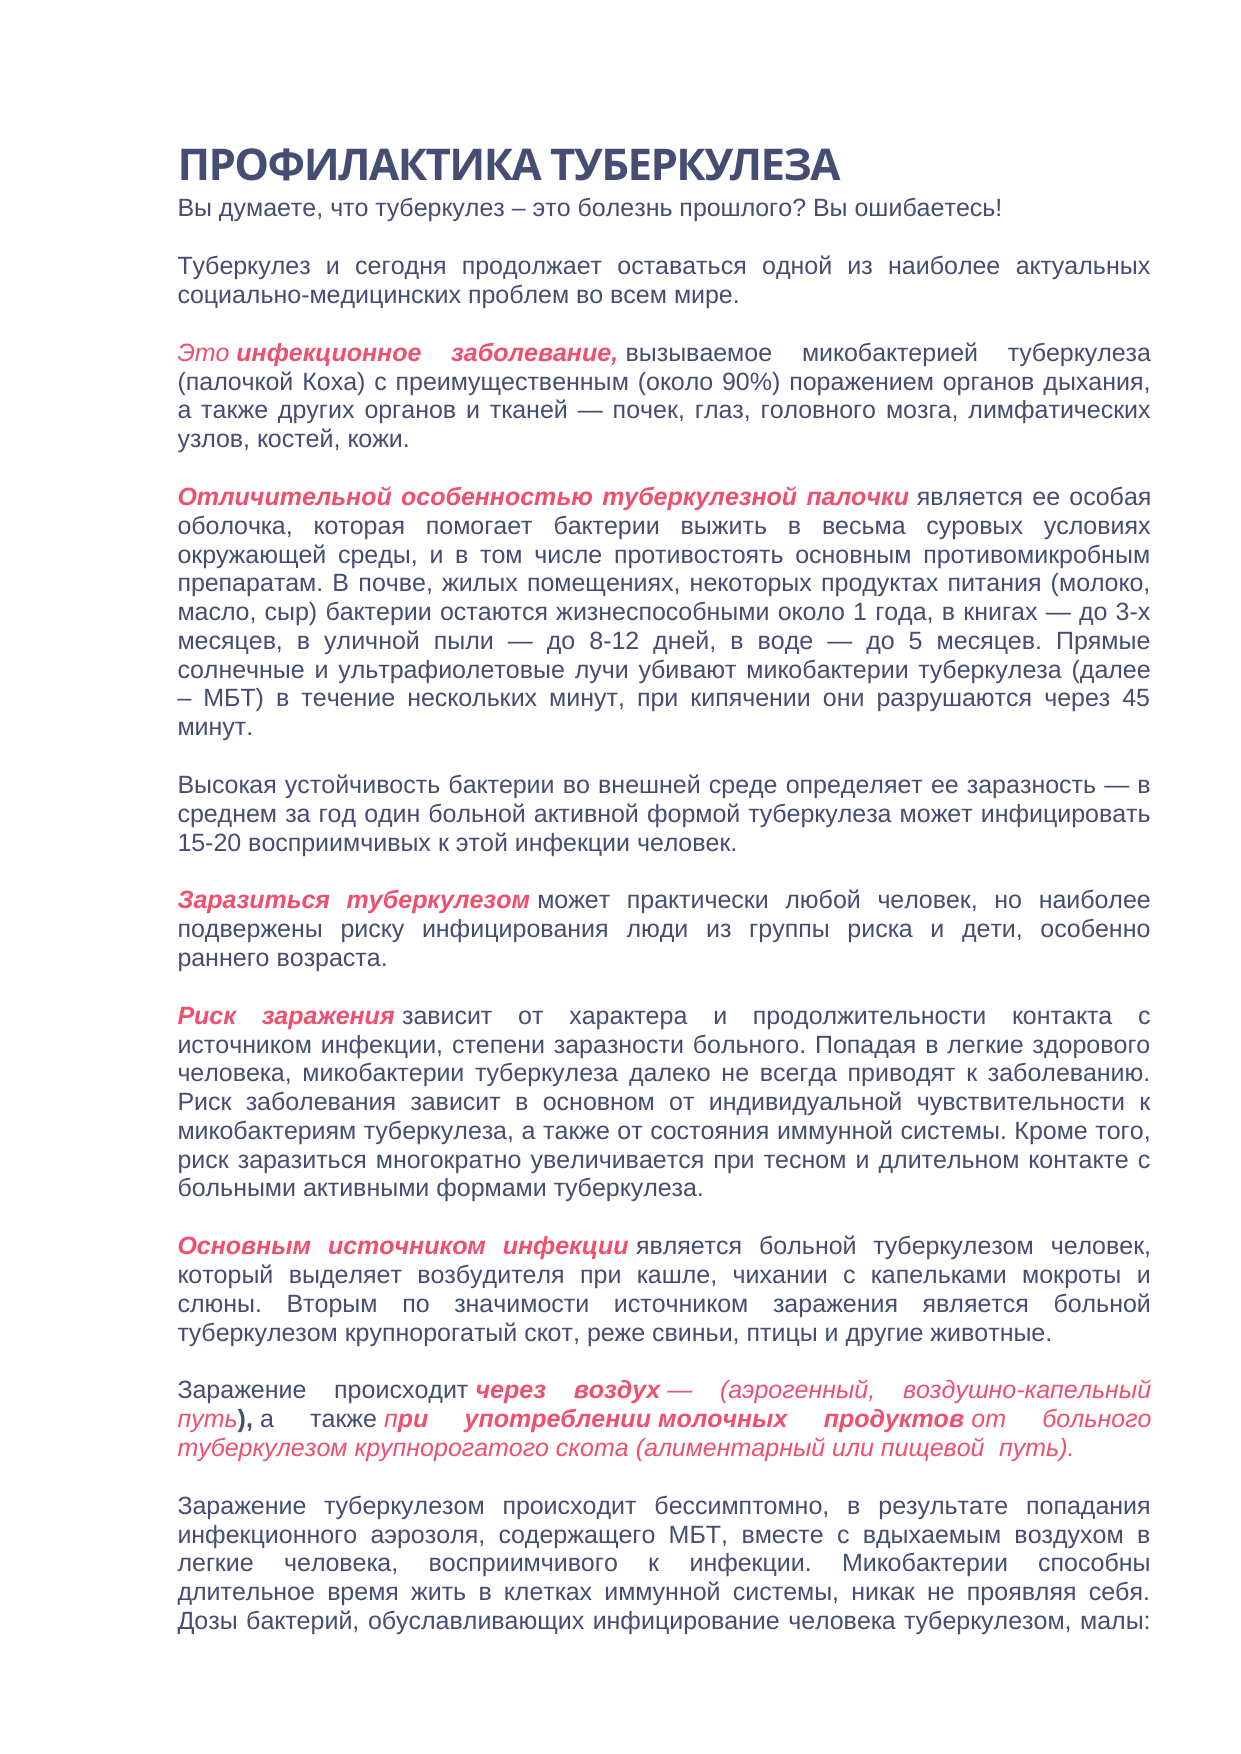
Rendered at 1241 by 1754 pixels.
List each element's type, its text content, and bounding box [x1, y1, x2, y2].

text Вы думаете, что туберкулез – это болезнь прошлого? Вы ошибаетесь! [177, 193, 1152, 222]
text Профилактика туберкулеза [177, 134, 1152, 193]
text Высокая устойчивость бактерии во внешней среде определяет ее заразность — в среднем за год один больной активной формой туберкулеза может инфицировать 15-20 восприимчивых к этой инфекции человек. [177, 770, 1152, 856]
text Заразиться туберкулезом может практически любой человек, но наиболее подвержены риску инфицирования люди из группы риска и дети, особенно раннего возраста. [177, 885, 1152, 972]
text Основным источником инфекции является больной туберкулезом человек, который выделяет возбудителя при кашле, чихании с капельками мокроты и слюны. Вторым по значимости источником заражения является больной туберкулезом крупнорогатый скот, реже свиньи, птицы и другие животные. [177, 1231, 1152, 1346]
text Отличительной особенностью туберкулезной палочки является ее особая оболочка, которая помогает бактерии выжить в весьма суровых условиях окружающей среды, и в том числе противостоять основным противомикробным препаратам. В почве, жилых помещениях, некоторых продуктах питания (молоко, масло, сыр) бактерии остаются жизнеспособными около 1 года, в книгах — до 3-х месяцев, в уличной пыли — до 8-12 дней, в воде — до 5 месяцев. Прямые солнечные и ультрафиолетовые лучи убивают микобактерии туберкулеза (далее – МБТ) в течение нескольких минут, при кипячении они разрушаются через 45 минут. [177, 482, 1152, 741]
text Туберкулез и сегодня продолжает оставаться одной из наиболее актуальных социально-медицинских проблем во всем мире. [177, 251, 1152, 309]
text Риск заражения зависит от характера и продолжительности контакта с источником инфекции, степени заразности больного. Попадая в легкие здорового человека, микобактерии туберкулеза далеко не всегда приводят к заболеванию. Риск заболевания зависит в основном от индивидуальной чувствительности к микобактериям туберкулеза, а также от состояния иммунной системы. Кроме того, риск заразиться многократно увеличивается при тесном и длительном контакте с больными активными формами туберкулеза. [177, 1001, 1152, 1202]
text Это инфекционное заболевание, вызываемое микобактерией туберкулеза (палочкой Коха) с преимущественным (около 90%) поражением органов дыхания, а также других органов и тканей — почек, глаз, головного мозга, лимфатических узлов, костей, кожи. [177, 338, 1152, 453]
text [177, 1491, 1152, 1634]
text Заражение происходит через воздух — (аэрогенный, воздушно-капельный путь), а также при употреблении молочных продуктов от больного туберкулезом крупнорогатого скота (алиментарный или пищевой путь). [177, 1375, 1152, 1462]
